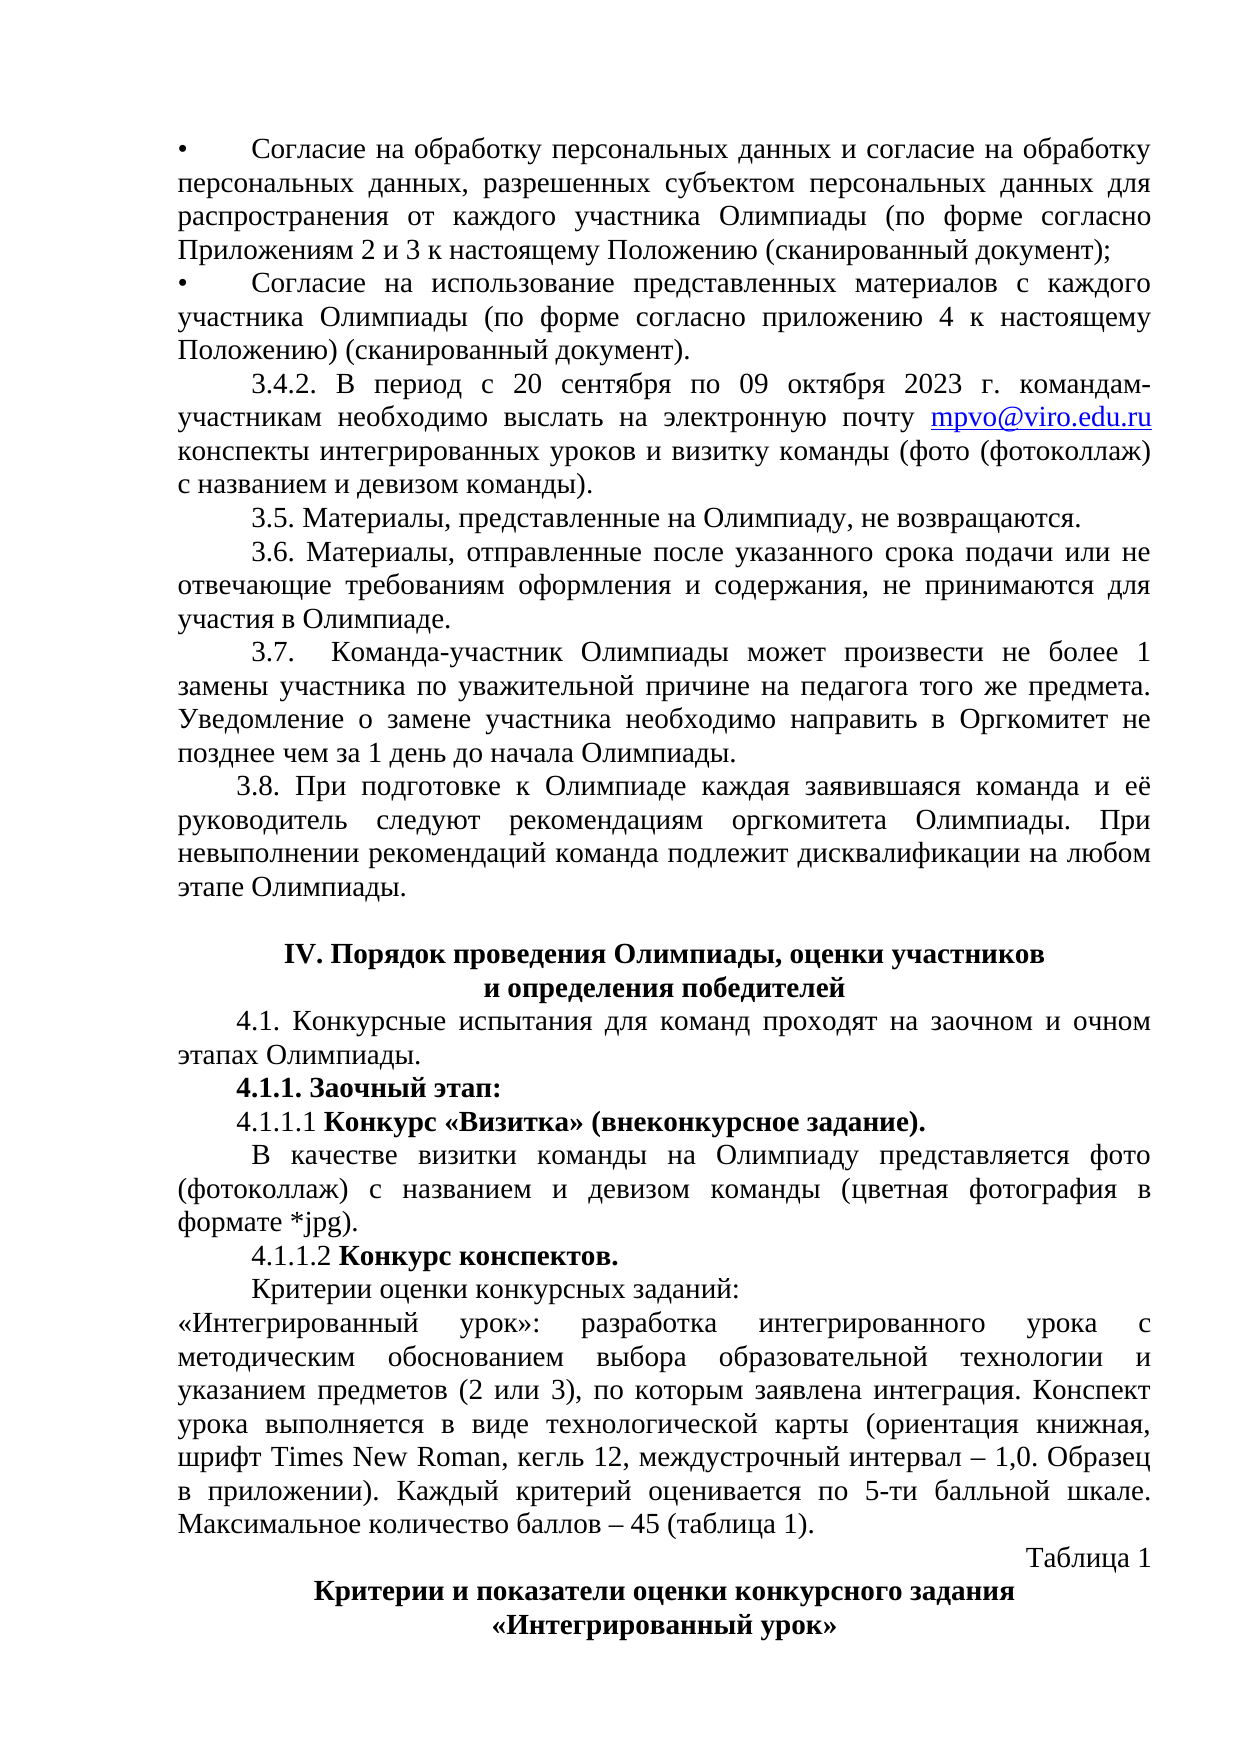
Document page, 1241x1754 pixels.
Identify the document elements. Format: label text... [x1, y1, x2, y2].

text 3.5. Материалы, представленные на Олимпиаду, не возвращаются. [177, 500, 1152, 534]
text • Согласие на использование представленных материалов с каждого участника Олимпиады (по форме согласно приложению 4 к настоящему Положению) (сканированный документ). [177, 265, 1152, 366]
text • Согласие на обработку персональных данных и согласие на обработку персональных данных, разрешенных субъектом персональных данных для распространения от каждого участника Олимпиады (по форме согласно Приложениям 2 и 3 к настоящему Положению (сканированный документ); [177, 131, 1152, 265]
text 4.1. Конкурсные испытания для команд проходят на заочном и очном этапах Олимпиады. [177, 1003, 1152, 1070]
text 4.1.1.2 Конкурс конспектов. [177, 1238, 1152, 1272]
text Критерии и показатели оценки конкурсного задания [177, 1573, 1152, 1607]
text «Интегрированный урок»: разработка интегрированного урока с методическим обоснованием выбора образовательной технологии и указанием предметов (2 или 3), по которым заявлена интеграция. Конспект урока выполняется в виде технологической карты (ориентация книжная, шрифт Times New Roman, кегль 12, междустрочный интервал – 1,0. Образец в приложении). Каждый критерий оценивается по 5-ти балльной шкале. Максимальное количество баллов – 45 (таблица 1). [177, 1305, 1152, 1540]
text Критерии оценки конкурсных заданий: [177, 1272, 1152, 1305]
text 3.4.2. В период с 20 сентября по 09 октября 2023 г. командам-участникам необходимо выслать на электронную почту mpvo@viro.edu.ru конспекты интегрированных уроков и визитку команды (фото (фотоколлаж) с названием и девизом команды). [177, 366, 1152, 500]
text 4.1.1.1 Конкурс «Визитка» (внеконкурсное задание). [177, 1104, 1152, 1137]
text и определения победителей [177, 970, 1152, 1003]
text В качестве визитки команды на Олимпиаду представляется фото (фотоколлаж) с названием и девизом команды (цветная фотография в формате *jpg). [177, 1137, 1152, 1238]
text 3.6. Материалы, отправленные после указанного срока подачи или не отвечающие требованиям оформления и содержания, не принимаются для участия в Олимпиаде. [177, 534, 1152, 634]
text Таблица 1 [326, 1540, 1152, 1573]
text IV. Порядок проведения Олимпиады, оценки участников [177, 936, 1152, 970]
text 4.1.1. Заочный этап: [177, 1070, 1152, 1104]
text «Интегрированный урок» [177, 1607, 1152, 1641]
text 3.8. При подготовке к Олимпиаде каждая заявившаяся команда и её руководитель следуют рекомендациям оргкомитета Олимпиады. При невыполнении рекомендаций команда подлежит дисквалификации на любом этапе Олимпиады. [177, 768, 1152, 903]
text 3.7. Команда-участник Олимпиады может произвести не более 1 замены участника по уважительной причине на педагога того же предмета. Уведомление о замене участника необходимо направить в Оргкомитет не позднее чем за 1 день до начала Олимпиады. [177, 634, 1152, 768]
